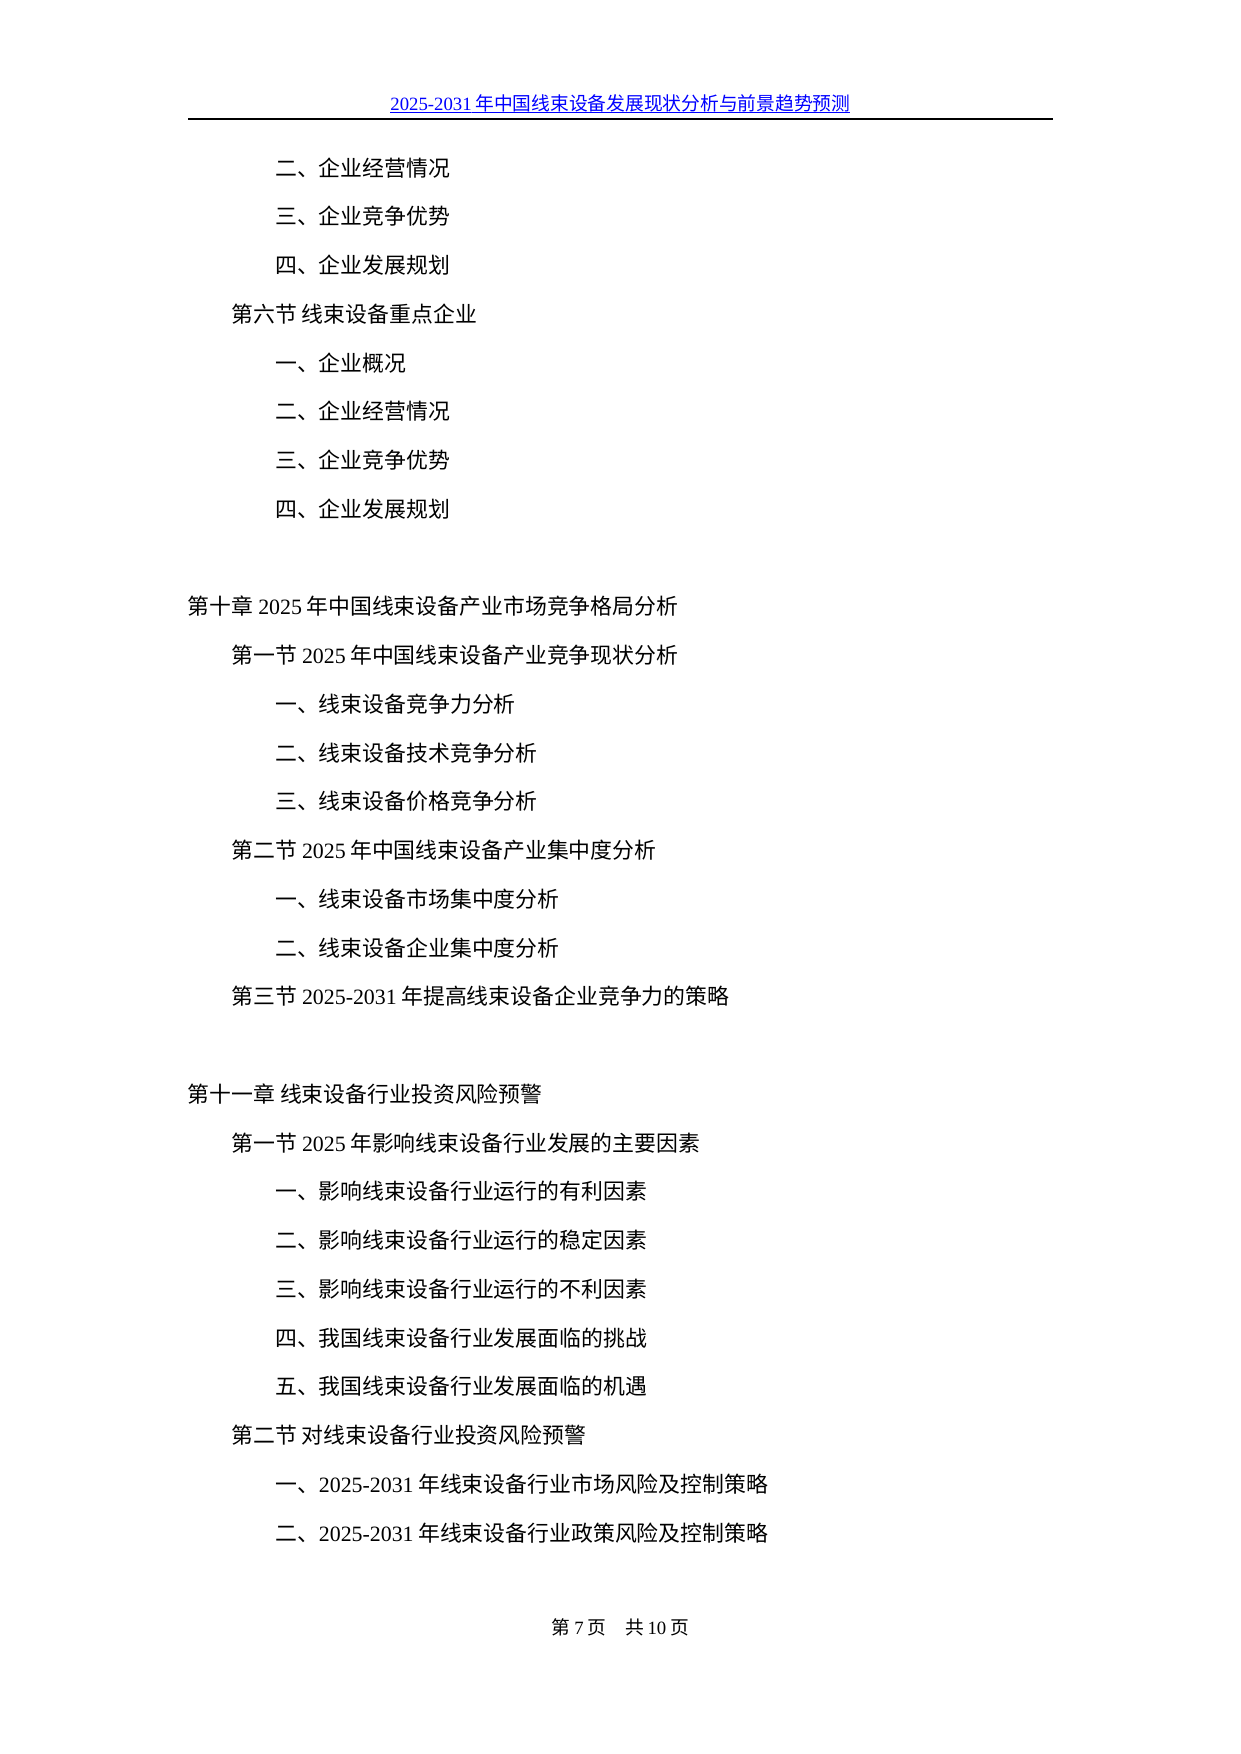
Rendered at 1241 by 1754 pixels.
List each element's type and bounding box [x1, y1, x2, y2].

text [187, 150, 1053, 1548]
